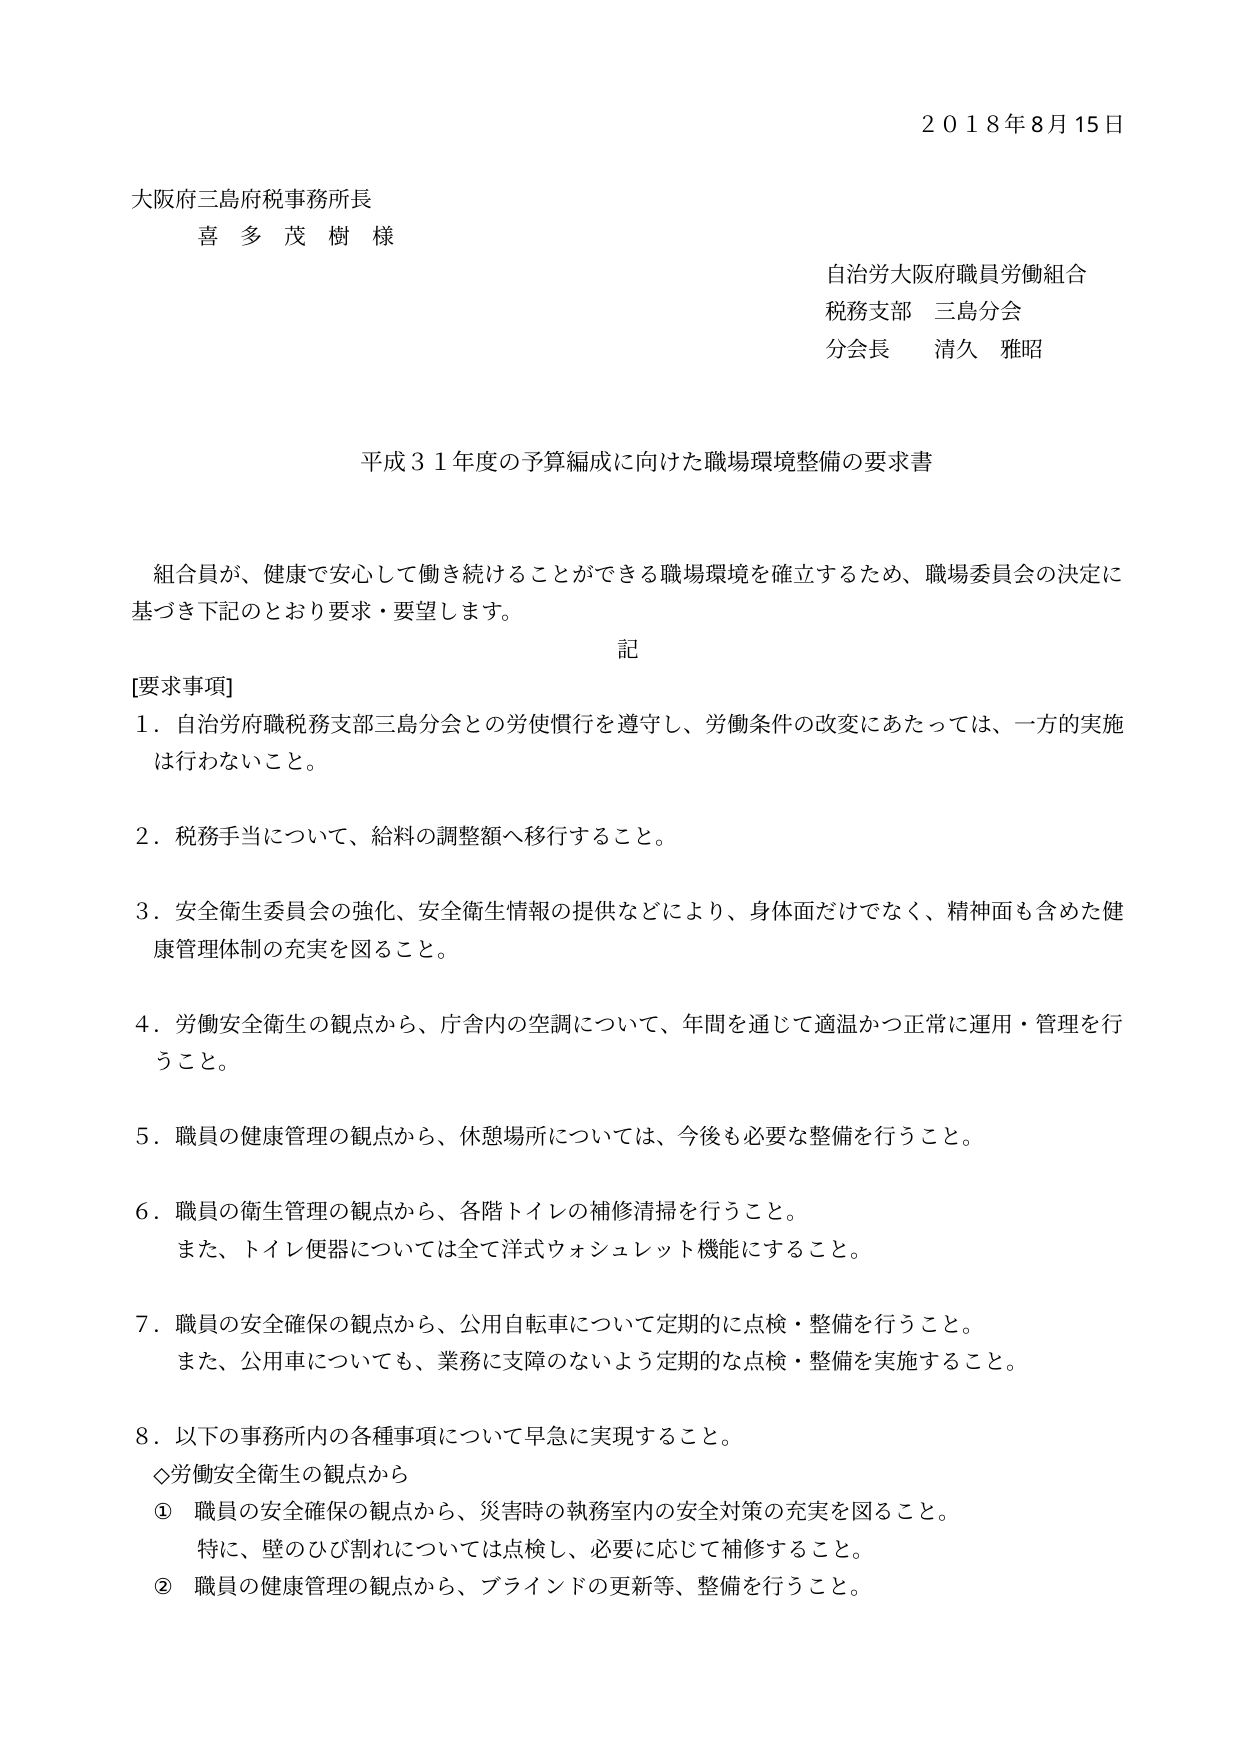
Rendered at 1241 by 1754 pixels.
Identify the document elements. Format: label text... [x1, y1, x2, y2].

text また、トイレ便器については全て洋式ウォシュレット機能にすること。 [153, 1229, 1125, 1266]
text ８．以下の事務所内の各種事項について早急に実現すること。 [131, 1416, 1125, 1454]
text ３．安全衛生委員会の強化、安全衛生情報の提供などにより、身体面だけでなく、精神面も含めた健康管理体制の充実を図ること。 [131, 891, 1125, 966]
text ６．職員の衛生管理の観点から、各階トイレの補修清掃を行うこと。 [131, 1191, 1125, 1229]
text ２．税務手当について、給料の調整額へ移行すること。 [131, 816, 1125, 854]
text 記 [131, 629, 1125, 666]
text ５．職員の健康管理の観点から、休憩場所については、今後も必要な整備を行うこと。 [131, 1116, 1125, 1154]
text [要求事項] [131, 666, 1125, 704]
text 特に、壁のひび割れについては点検し、必要に応じて補修すること。 [175, 1529, 1125, 1566]
text ◇労働安全衛生の観点から [131, 1454, 1125, 1491]
text １．自治労府職税務支部三島分会との労使慣行を遵守し、労働条件の改変にあたっては、一方的実施は行わないこと。 [131, 704, 1125, 779]
text 分会長 清久 雅昭 [825, 329, 1125, 366]
text また、公用車についても、業務に支障のないよう定期的な点検・整備を実施すること。 [153, 1341, 1125, 1379]
text 平成３１年度の予算編成に向けた職場環境整備の要求書 [131, 441, 1125, 479]
text ２０１８年8月15日 [131, 104, 1125, 141]
text 自治労大阪府職員労働組合 [825, 254, 1125, 291]
text ４．労働安全衛生の観点から、庁舎内の空調について、年間を通じて適温かつ正常に運用・管理を行うこと。 [131, 1004, 1125, 1079]
text ７．職員の安全確保の観点から、公用自転車について定期的に点検・整備を行うこと。 [131, 1304, 1125, 1341]
text 喜 多 茂 樹 様 [131, 216, 1125, 254]
text ② 職員の健康管理の観点から、ブラインドの更新等、整備を行うこと。 [131, 1566, 1125, 1604]
text 税務支部 三島分会 [825, 291, 1125, 329]
text ① 職員の安全確保の観点から、災害時の執務室内の安全対策の充実を図ること。 [153, 1491, 1125, 1529]
text 大阪府三島府税事務所長 [131, 179, 1125, 216]
text 組合員が、健康で安心して働き続けることができる職場環境を確立するため、職場委員会の決定に基づき下記のとおり要求・要望します。 [131, 554, 1125, 629]
